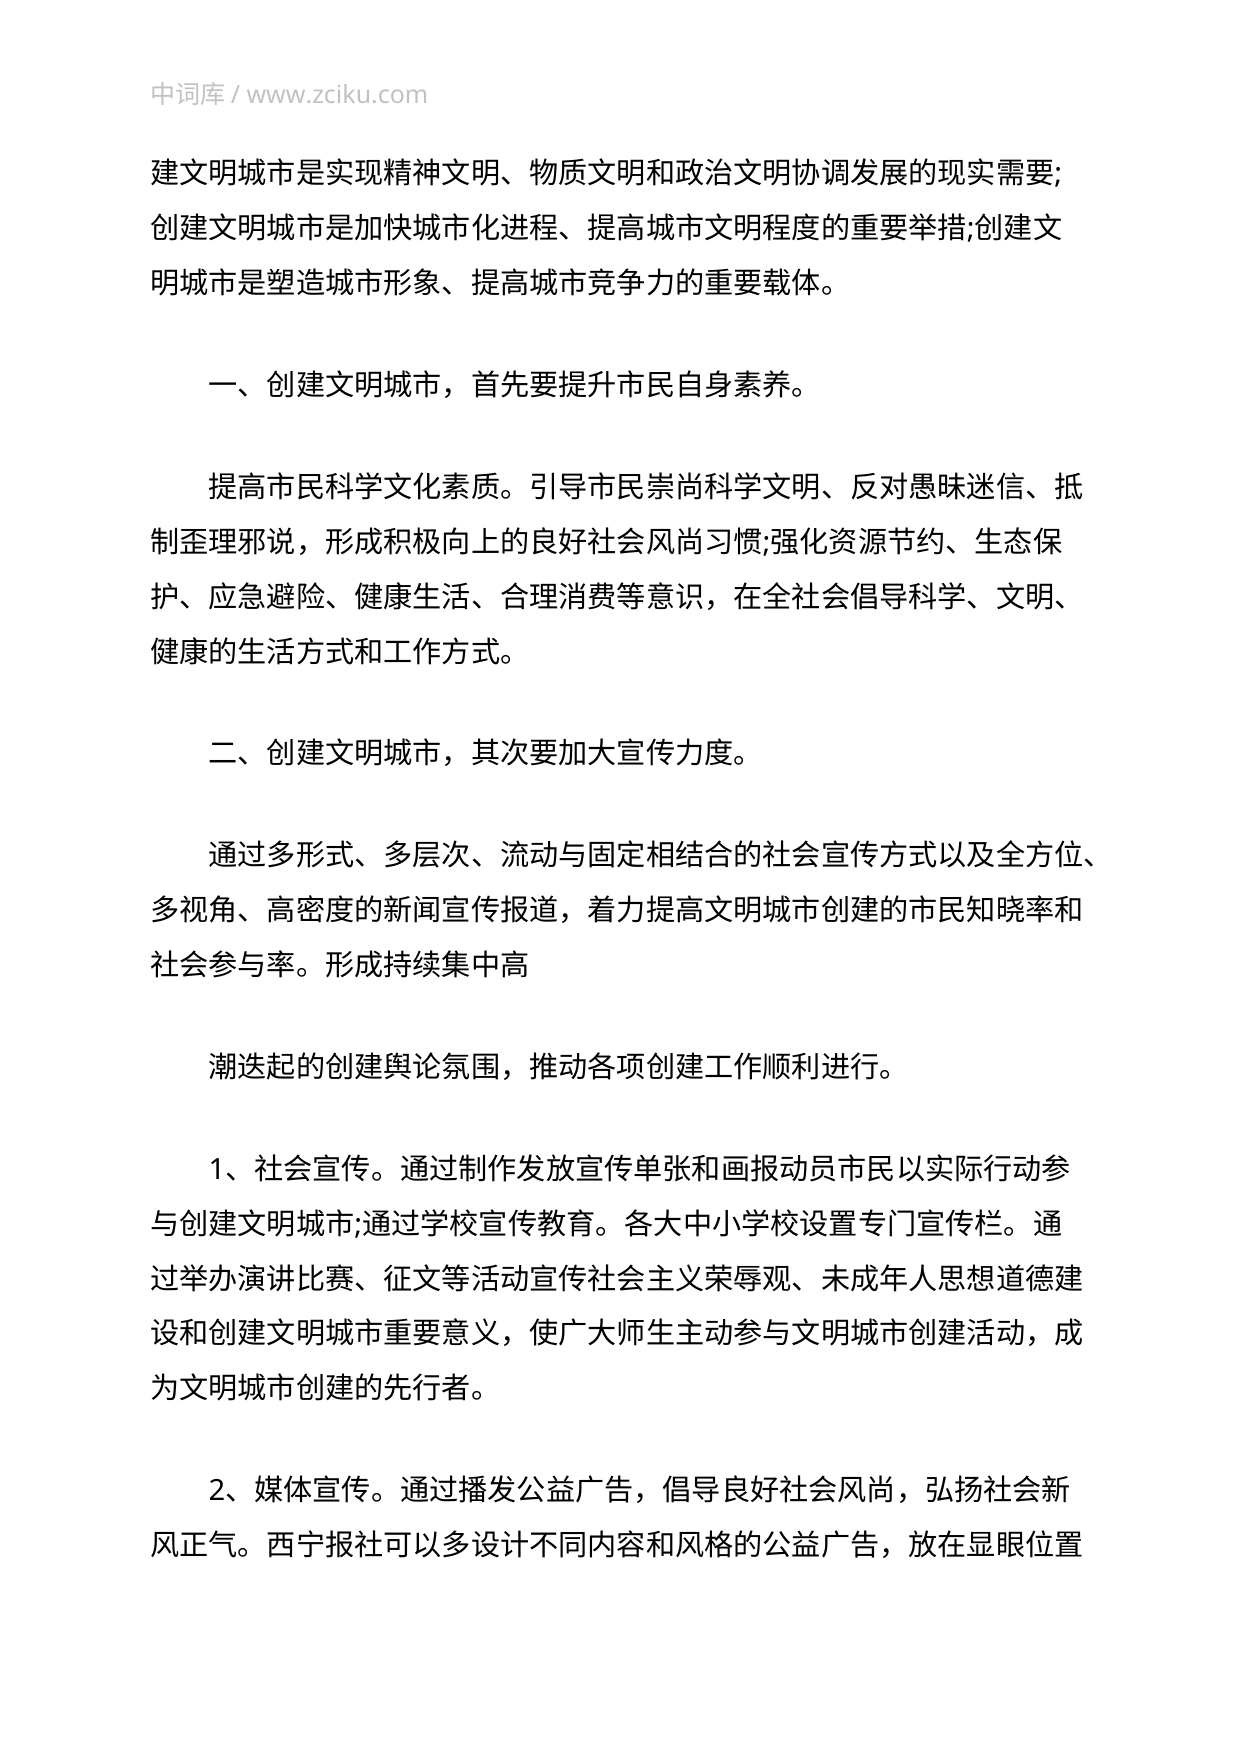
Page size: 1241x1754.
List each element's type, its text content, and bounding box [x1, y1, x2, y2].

text 二、创建文明城市，其次要加大宣传力度。 [150, 730, 1090, 772]
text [150, 1467, 1090, 1564]
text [150, 150, 1090, 302]
text 通过多形式、多层次、流动与固定相结合的社会宣传方式以及全方位、多视角、高密度的新闻宣传报道，着力提高文明城市创建的市民知晓率和社会参与率。形成持续集中高 [150, 832, 1090, 984]
text 1、社会宣传。通过制作发放宣传单张和画报动员市民以实际行动参与创建文明城市;通过学校宣传教育。各大中小学校设置专门宣传栏。通过举办演讲比赛、征文等活动宣传社会主义荣辱观、未成年人思想道德建设和创建文明城市重要意义，使广大师生主动参与文明城市创建活动，成为文明城市创建的先行者。 [150, 1145, 1090, 1407]
text 提高市民科学文化素质。引导市民崇尚科学文明、反对愚昧迷信、抵制歪理邪说，形成积极向上的良好社会风尚习惯;强化资源节约、生态保护、应急避险、健康生活、合理消费等意识，在全社会倡导科学、文明、健康的生活方式和工作方式。 [150, 463, 1090, 671]
text 一、创建文明城市，首先要提升市民自身素养。 [150, 362, 1090, 404]
text 潮迭起的创建舆论氛围，推动各项创建工作顺利进行。 [150, 1043, 1090, 1086]
